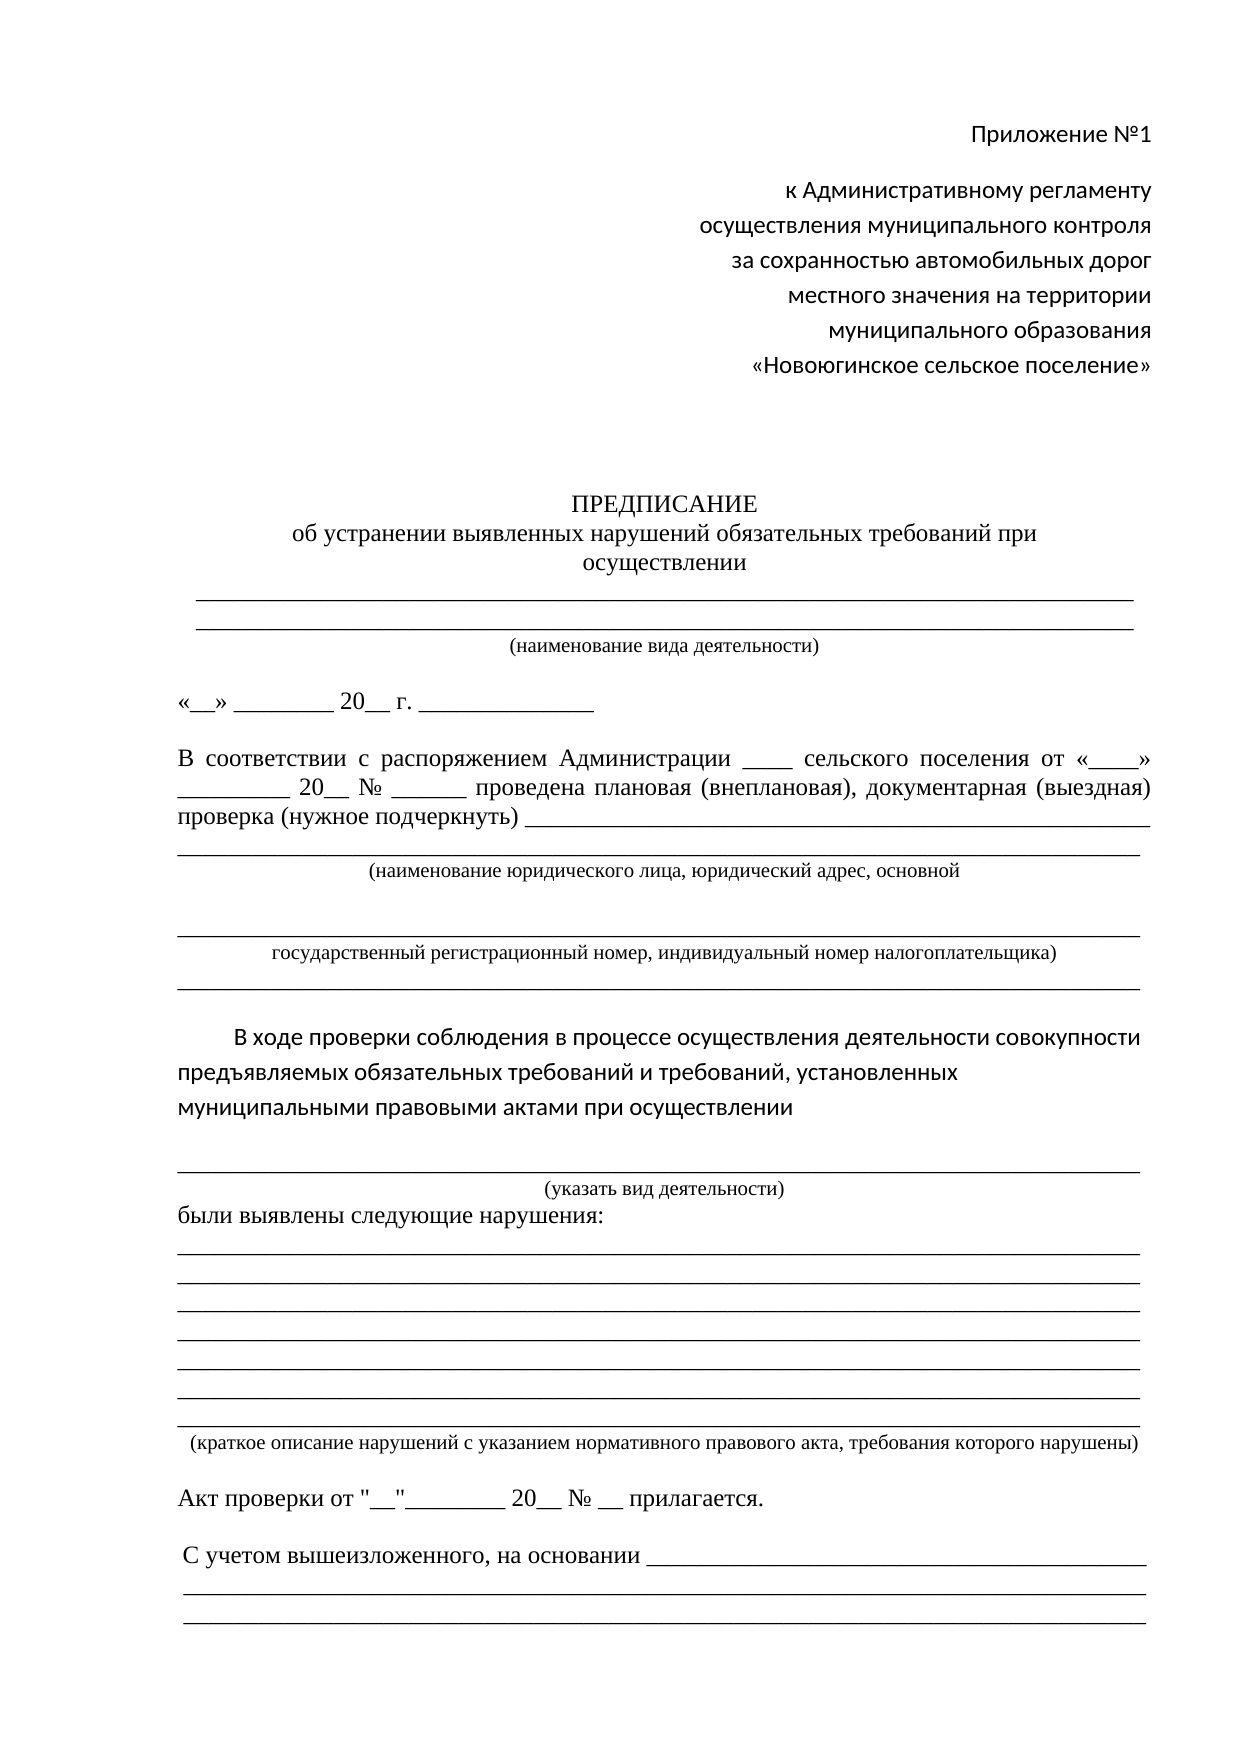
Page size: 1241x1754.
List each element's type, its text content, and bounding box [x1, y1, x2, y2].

text Приложение №1 [679, 118, 1152, 149]
text (краткое описание нарушений с указанием нормативного правового акта, требования которого нарушены) [177, 1430, 1152, 1454]
text _____________________________________________________________________________ [177, 1373, 1152, 1401]
text об устранении выявленных нарушений обязательных требований при [177, 518, 1152, 547]
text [177, 1541, 1152, 1627]
text государственный регистрационный номер, индивидуальный номер налогоплательщика) [177, 940, 1152, 964]
text _____________________________________________________________________________ [177, 1315, 1152, 1344]
text ___________________________________________________________________________ [177, 576, 1152, 604]
text _____________________________________________________________________________ [177, 911, 1152, 940]
text «__» ________ 20__ г. ______________ [177, 686, 1152, 715]
text В соответствии с распоряжением Администрации ____ сельского поселения от «____» _________ 20__ № ______ проведена плановая (внеплановая), документарная (выездная) проверка (нужное подчеркнуть) __________________________________________________ [177, 743, 1152, 830]
text _____________________________________________________________________________ [177, 1401, 1152, 1430]
text к Административному регламенту осуществления муниципального контроля за сохранностью автомобильных дорог местного значения на территории муниципального образования «Новоюгинское сельское поселение» [679, 174, 1152, 379]
text (указать вид деятельности) [177, 1176, 1152, 1200]
text _____________________________________________________________________________ [177, 830, 1152, 858]
text _____________________________________________________________________________ [177, 1229, 1152, 1258]
text ПРЕДПИСАНИЕ [177, 489, 1152, 518]
text были выявлены следующие нарушения: [177, 1200, 1152, 1229]
text ___________________________________________________________________________ [177, 604, 1152, 633]
text (наименование вида деятельности) [177, 633, 1152, 657]
text _____________________________________________________________________________ [177, 1147, 1152, 1176]
text _____________________________________________________________________________ [177, 964, 1152, 993]
text _____________________________________________________________________________ [177, 1344, 1152, 1373]
text осуществлении [177, 547, 1152, 576]
text В ходе проверки соблюдения в процессе осуществления деятельности совокупности предъявляемых обязательных требований и требований, установленных муниципальными правовыми актами при осуществлении [177, 1022, 1152, 1122]
text Акт проверки от "__"________ 20__ № __ прилагается. [177, 1483, 1152, 1512]
text (наименование юридического лица, юридический адрес, основной [177, 858, 1152, 882]
text _____________________________________________________________________________ [177, 1286, 1152, 1315]
text _____________________________________________________________________________ [177, 1258, 1152, 1286]
